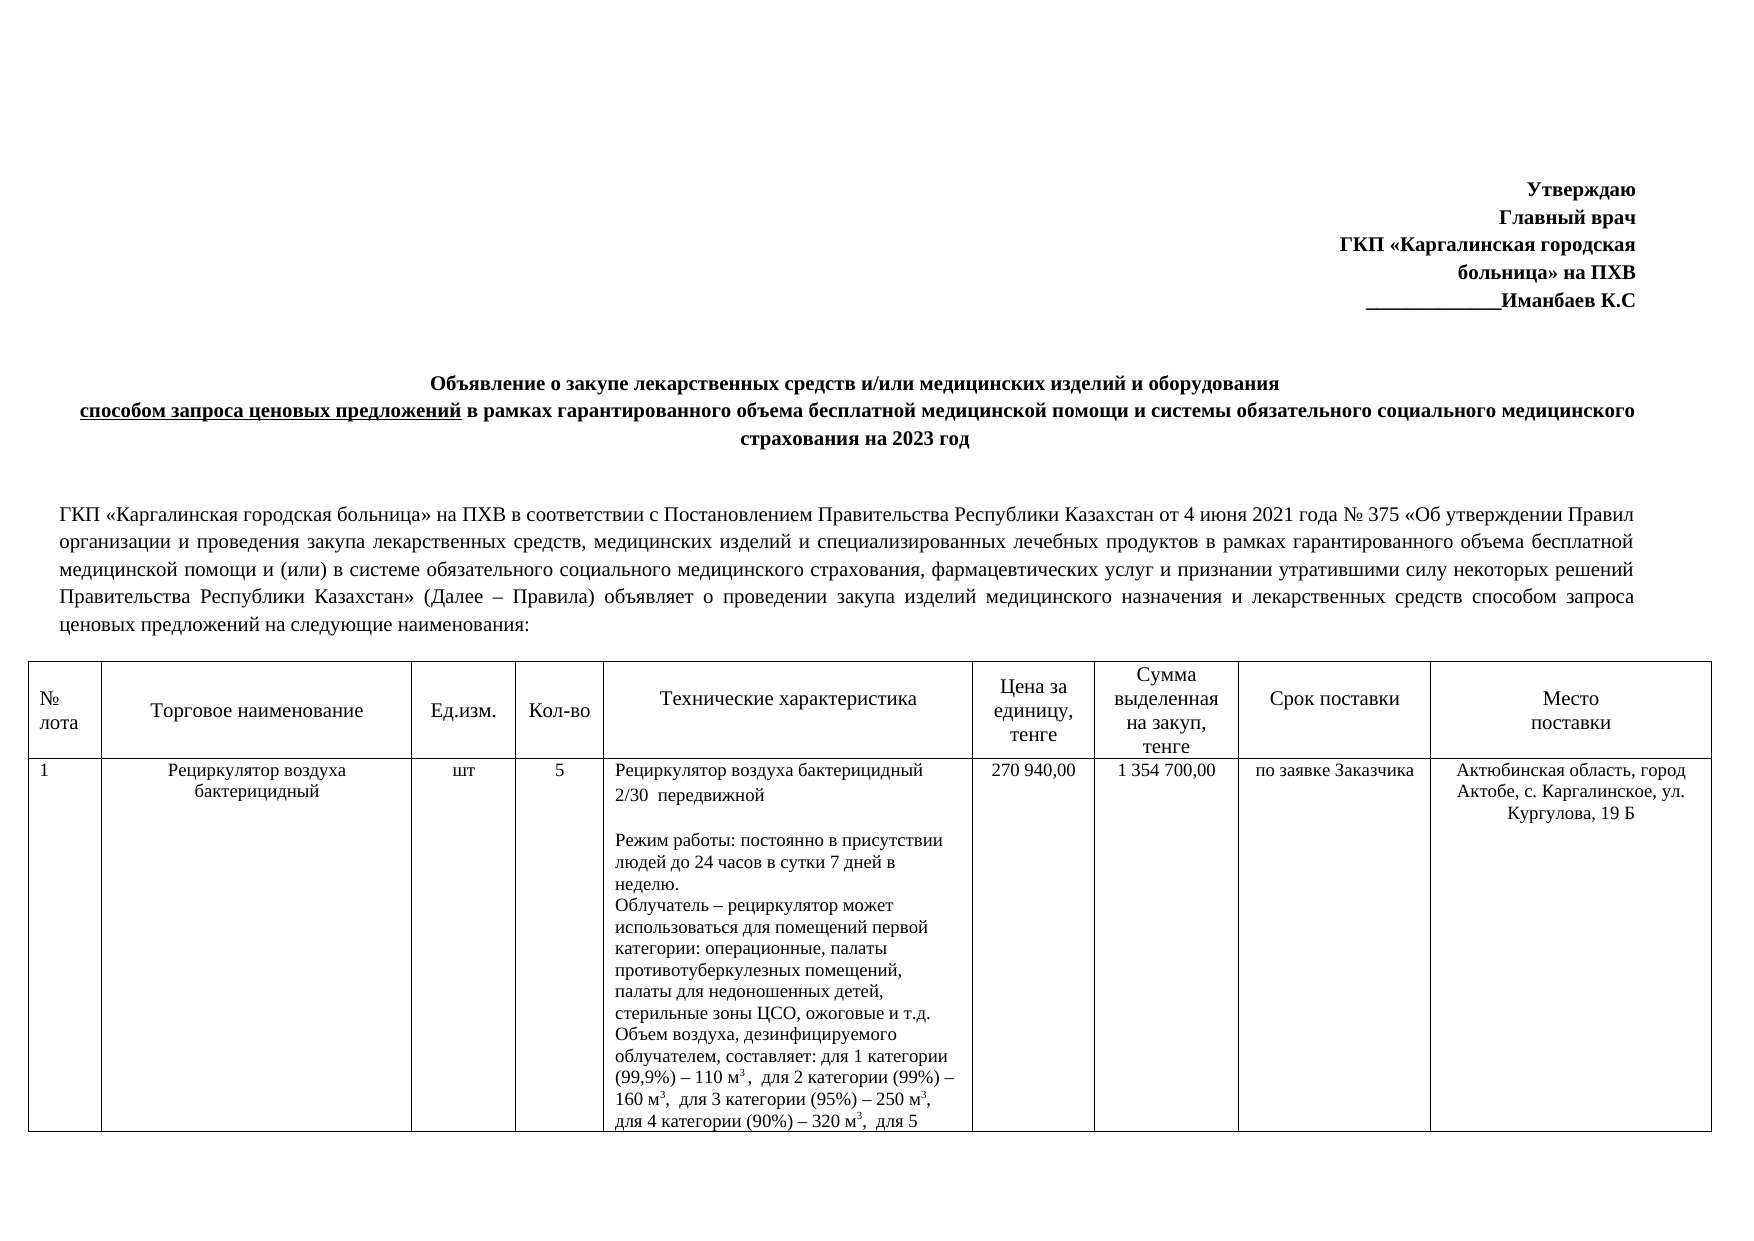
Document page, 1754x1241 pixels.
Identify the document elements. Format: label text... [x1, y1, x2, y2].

table_header Технические характеристика [604, 662, 972, 758]
text больница» на ПХВ [74, 260, 1636, 284]
text _____________Иманбаев К.С [74, 288, 1636, 312]
table_cell 1 [29, 759, 101, 1131]
text Утверждаю [74, 177, 1636, 201]
table_cell по заявке Заказчика [1239, 759, 1430, 1131]
table_cell шт [412, 759, 515, 1131]
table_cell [102, 759, 411, 1131]
table_header № лота [29, 662, 101, 758]
text ГКП «Каргалинская городская [74, 232, 1636, 256]
table_header Кол-во [516, 662, 603, 758]
text ГКП «Каргалинская городская больница» на ПХВ в соответствии с Постановлением Правительства Республики Казахстан от 4 июня 2021 года № 375 «Об утверждении Правил организации и проведения закупа лекарственных средств, медицинских изделий и специализированных лечебных продуктов в рамках гарантированного объема бесплатной медицинской помощи и (или) в системе обязательного социального медицинского страхования, фармацевтических услуг и признании утратившими силу некоторых решений Правительства Республики Казахстан» (Далее – Правила) объявляет о проведении закупа изделий медицинского назначения и лекарственных средств способом запроса ценовых предложений на следующие наименования: [59, 502, 1636, 636]
table_header Сумма выделенная на закуп, тенге [1095, 662, 1238, 758]
table_header Цена за единицу, тенге [973, 662, 1094, 758]
table_cell 270 940,00 [973, 759, 1094, 1131]
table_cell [1431, 759, 1711, 1131]
text способом запроса ценовых предложений в рамках гарантированного объема бесплатной медицинской помощи и системы обязательного социального медицинского страхования на 2023 год [74, 398, 1636, 450]
table_header Ед.изм. [412, 662, 515, 758]
text Объявление о закупе лекарственных средств и/или медицинских изделий и оборудования [74, 370, 1636, 394]
table_header Срок поставки [1239, 662, 1430, 758]
text Главный врач [74, 205, 1636, 229]
table_cell 5 [516, 759, 603, 1131]
table_header Торговое наименование [102, 662, 411, 758]
table_cell 1 354 700,00 [1095, 759, 1238, 1131]
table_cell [604, 759, 972, 1131]
table_header Место поставки [1431, 662, 1711, 758]
